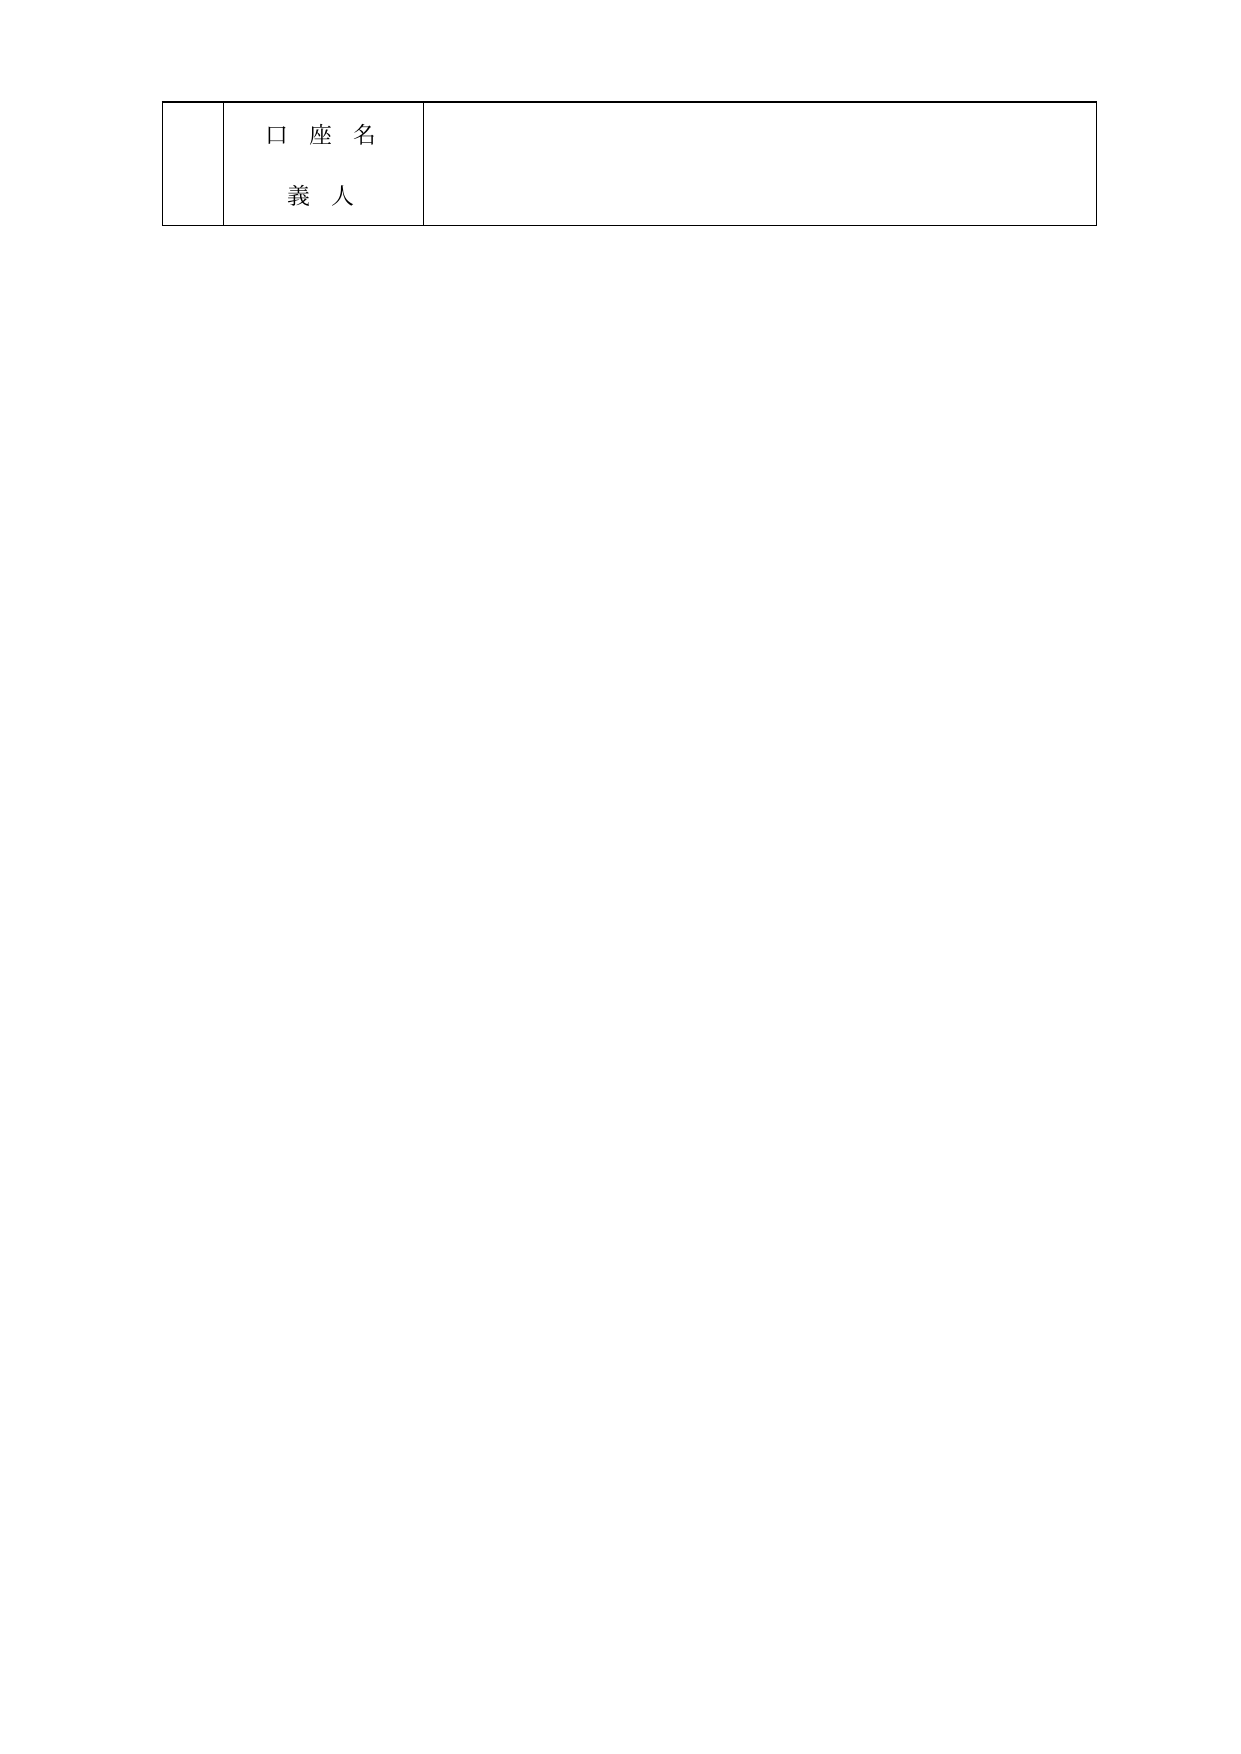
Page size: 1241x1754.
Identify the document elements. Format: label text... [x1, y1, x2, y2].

table_cell [424, 103, 1096, 225]
table_cell 口座名義人 [224, 103, 423, 225]
